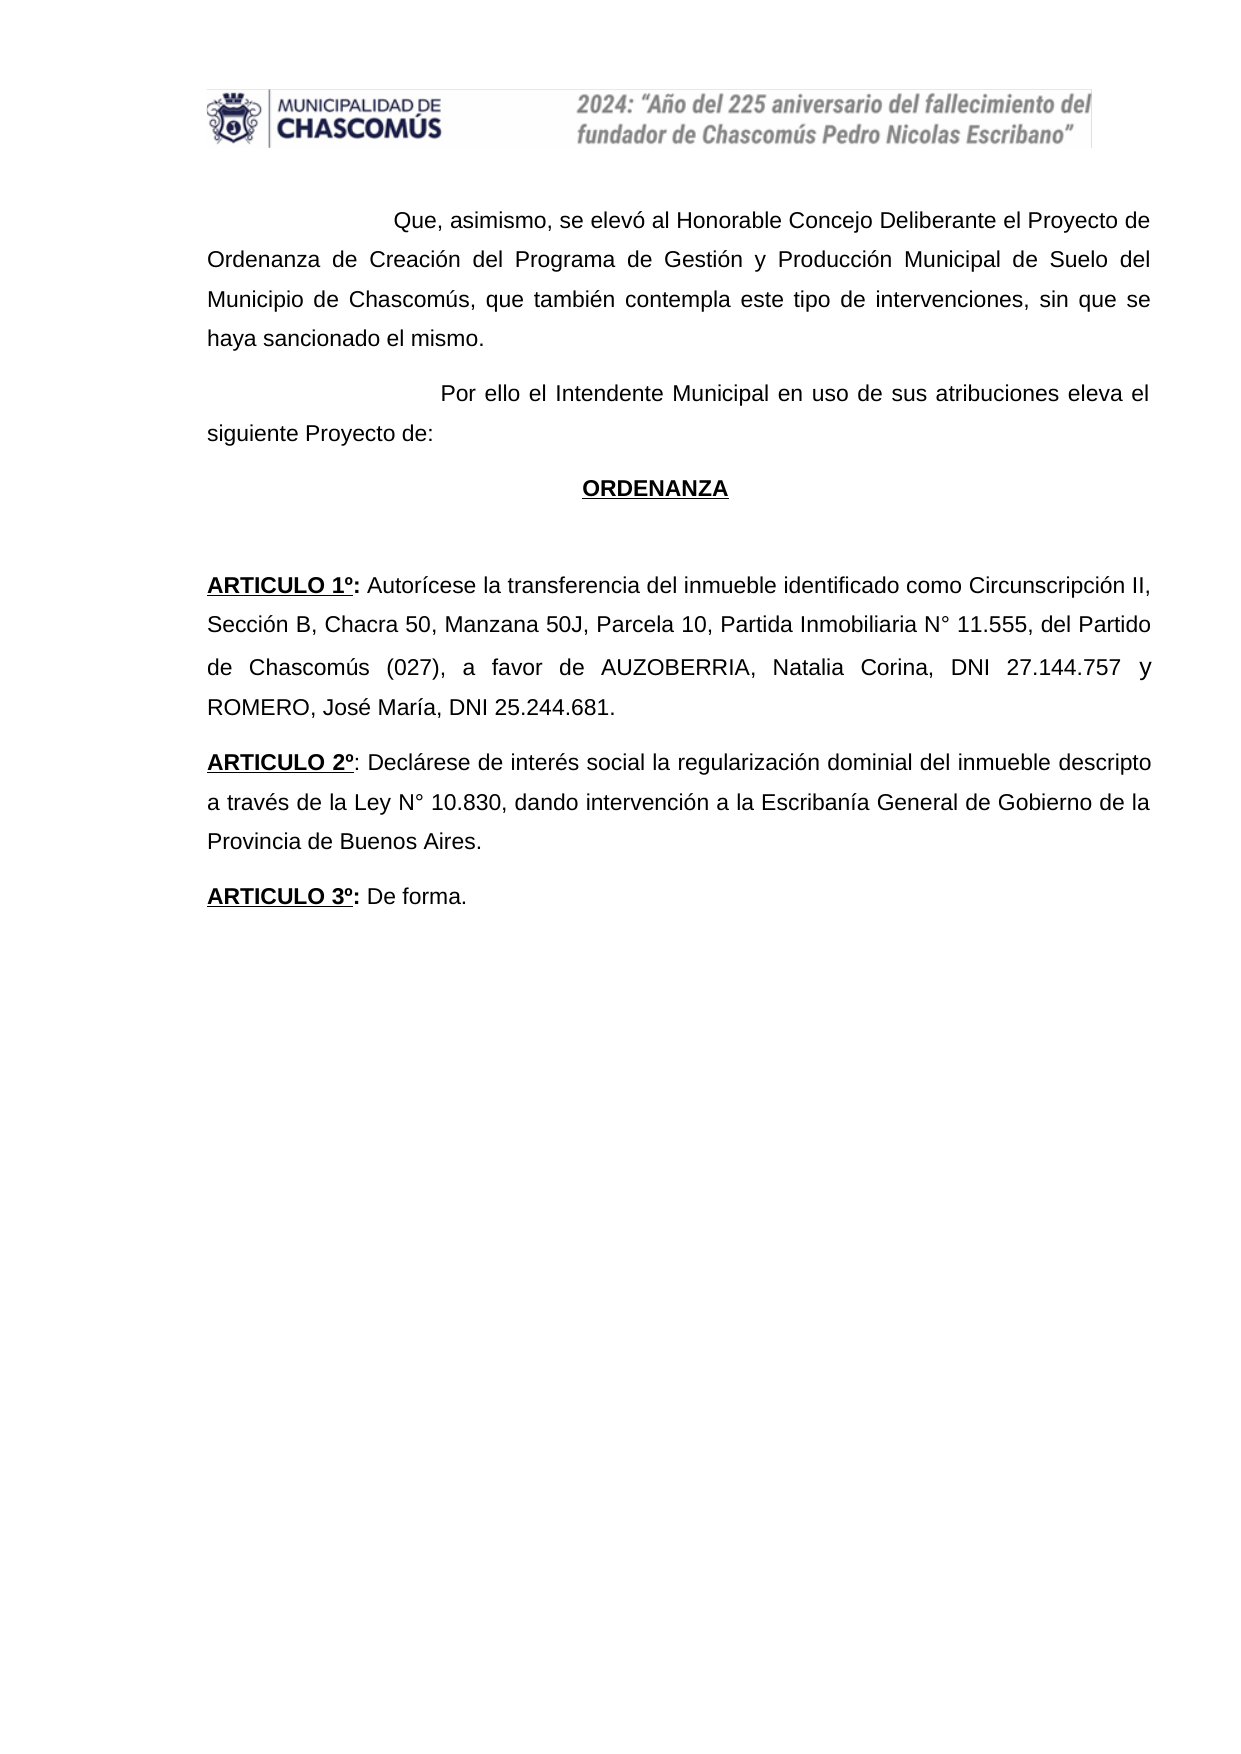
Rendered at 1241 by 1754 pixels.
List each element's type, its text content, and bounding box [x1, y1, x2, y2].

text ARTICULO 2º: Declárese de interés social la regularización dominial del inmueble descripto a través de la Ley N° 10.830, dando intervención a la Escribanía General de Gobierno de la Provincia de Buenos Aires. [207, 749, 1152, 854]
text Por ello el Intendente Municipal en uso de sus atribuciones eleva el siguiente Proyecto de: [207, 380, 1152, 446]
text ARTICULO 3º: De forma. [207, 883, 1152, 909]
text ARTICULO 1º: Autorícese la transferencia del inmueble identificado como Circunscripción II, Sección B, Chacra 50, Manzana 50J, Parcela 10, Partida Inmobiliaria N° 11.555, del Partido de Chascomús (027), a favor de AUZOBERRIA, Natalia Corina, DNI 27.144.757 y ROMERO, José María, DNI 25.244.681. [207, 572, 1152, 720]
text Que, asimismo, se elevó al Honorable Concejo Deliberante el Proyecto de Ordenanza de Creación del Programa de Gestión y Producción Municipal de Suelo del Municipio de Chascomús, que también contempla este tipo de intervenciones, sin que se haya sancionado el mismo. [207, 207, 1152, 352]
picture [206, 88, 1093, 148]
text ORDENANZA [207, 475, 1152, 501]
